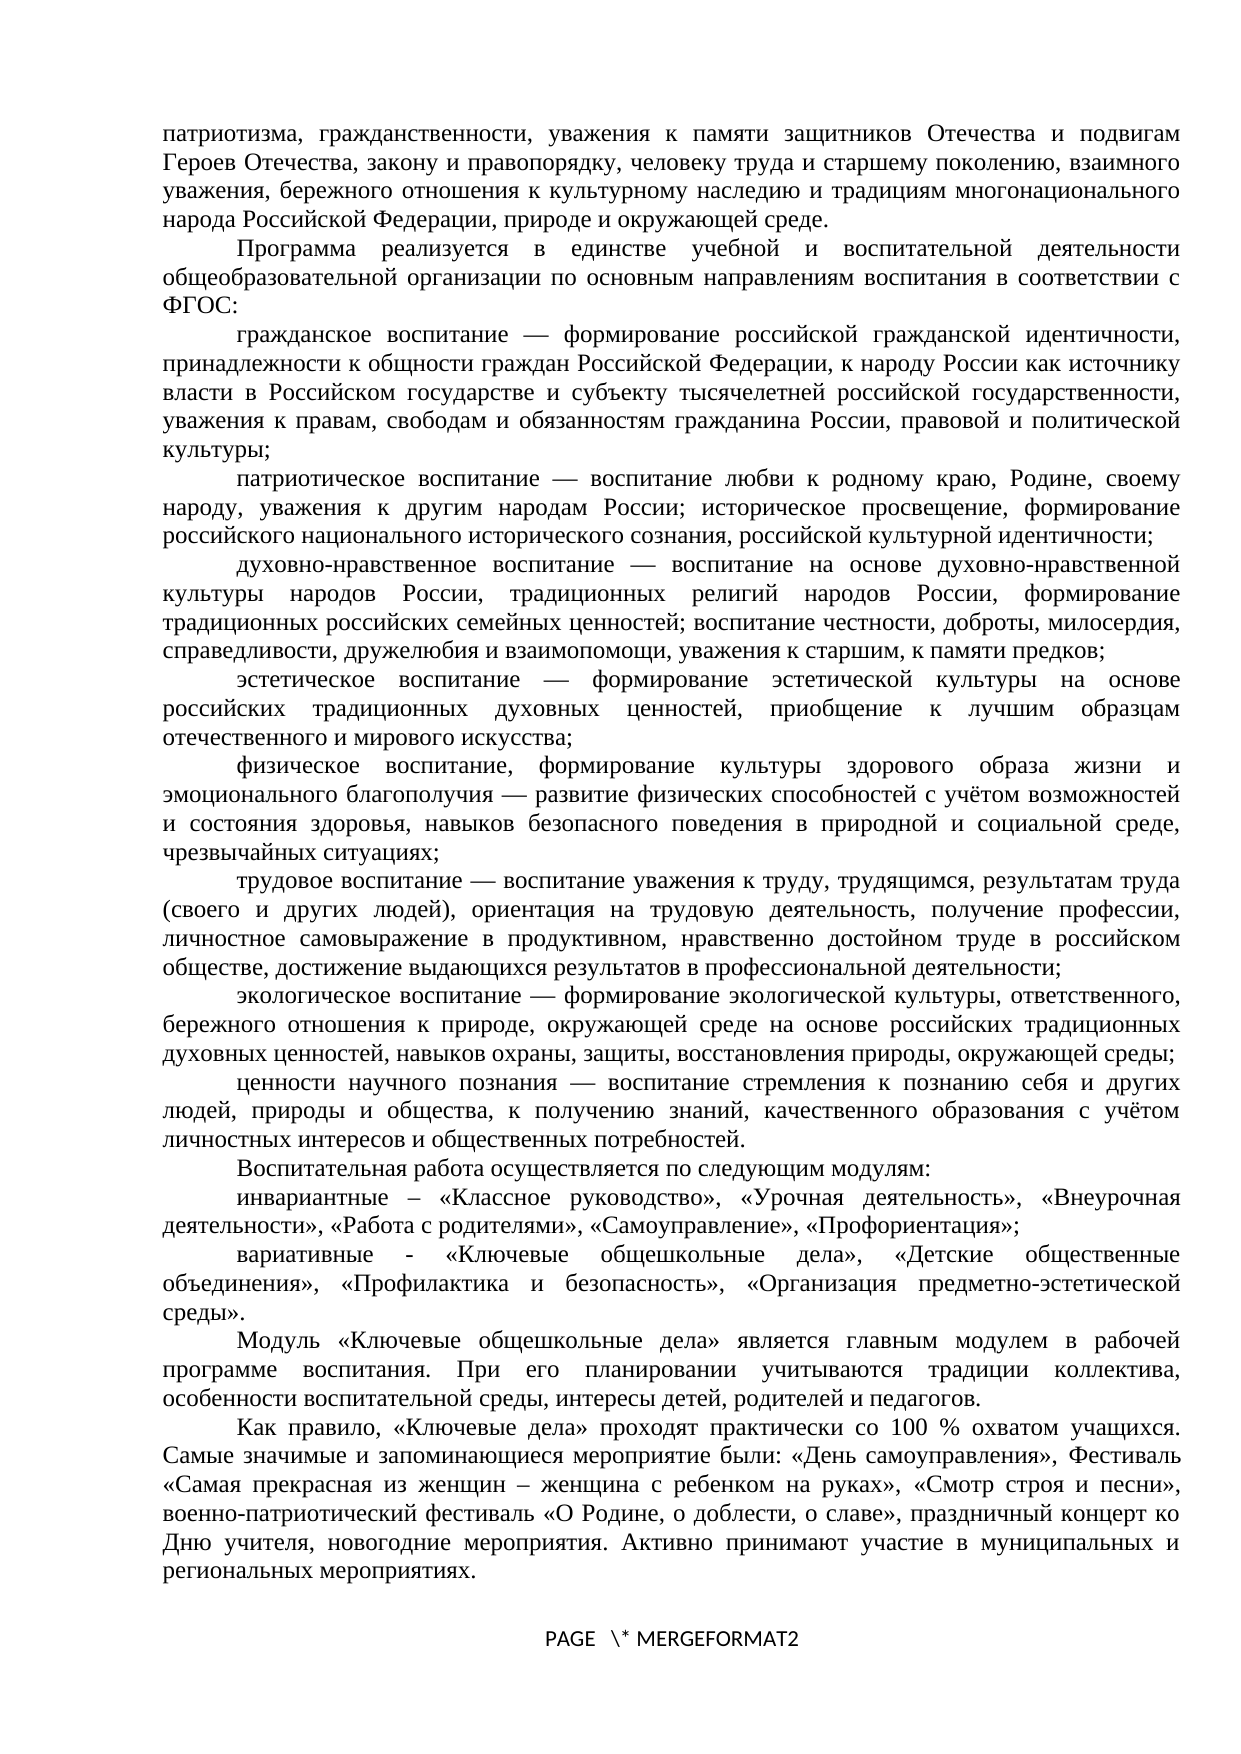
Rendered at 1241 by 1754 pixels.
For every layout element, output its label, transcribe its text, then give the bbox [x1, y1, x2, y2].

text трудовое воспитание — воспитание уважения к труду, трудящимся, результатам труда (своего и других людей), ориентация на трудовую деятельность, получение профессии, личностное самовыражение в продуктивном, нравственно достойном труде в российском обществе, достижение выдающихся результатов в профессиональной деятельности; [162, 866, 1181, 981]
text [162, 118, 1181, 233]
text физическое воспитание, формирование культуры здорового образа жизни и эмоционального благополучия — развитие физических способностей с учётом возможностей и состояния здоровья, навыков безопасного поведения в природной и социальной среде, чрезвычайных ситуациях; [162, 751, 1181, 866]
text ценности научного познания — воспитание стремления к познанию себя и других людей, природы и общества, к получению знаний, качественного образования с учётом личностных интересов и общественных потребностей. [162, 1067, 1181, 1153]
text вариативные - «Ключевые общешкольные дела», «Детские общественные объединения», «Профилактика и безопасность», «Организация предметно-эстетической среды». [162, 1239, 1181, 1326]
text Как правило, «Ключевые дела» проходят практически со 100 % охватом учащихся. Самые значимые и запоминающиеся мероприятие были: «День самоуправления», Фестиваль «Самая прекрасная из женщин – женщина с ребенком на руках», «Смотр строя и песни», военно-патриотический фестиваль «О Родине, о доблести, о славе», праздничный концерт ко Дню учителя, новогодние мероприятия. Активно принимают участие в муниципальных и региональных мероприятиях. [162, 1412, 1181, 1584]
text духовно-нравственное воспитание — воспитание на основе духовно-нравственной культуры народов России, традиционных религий народов России, формирование традиционных российских семейных ценностей; воспитание честности, доброты, милосердия, справедливости, дружелюбия и взаимопомощи, уважения к старшим, к памяти предков; [162, 549, 1181, 664]
text Воспитательная работа осуществляется по следующим модулям: [162, 1153, 1181, 1182]
text инвариантные – «Классное руководство», «Урочная деятельность», «Внеурочная деятельности», «Работа с родителями», «Самоуправление», «Профориентация»; [162, 1182, 1181, 1239]
text эстетическое воспитание — формирование эстетической культуры на основе российских традиционных духовных ценностей, приобщение к лучшим образцам отечественного и мирового искусства; [162, 664, 1181, 751]
text патриотическое воспитание — воспитание любви к родному краю, Родине, своему народу, уважения к другим народам России; историческое просвещение, формирование российского национального исторического сознания, российской культурной идентичности; [162, 463, 1181, 549]
text Программа реализуется в единстве учебной и воспитательной деятельности общеобразовательной организации по основным направлениям воспитания в соответствии с ФГОС: [162, 233, 1181, 319]
text гражданское воспитание — формирование российской гражданской идентичности, принадлежности к общности граждан Российской Федерации, к народу России как источнику власти в Российском государстве и субъекту тысячелетней российской государственности, уважения к правам, свободам и обязанностям гражданина России, правовой и политической культуры; [162, 319, 1181, 463]
text Модуль «Ключевые общешкольные дела» является главным модулем в рабочей программе воспитания. При его планировании учитываются традиции коллектива, особенности воспитательной среды, интересы детей, родителей и педагогов. [162, 1326, 1181, 1412]
text экологическое воспитание — формирование экологической культуры, ответственного, бережного отношения к природе, окружающей среде на основе российских традиционных духовных ценностей, навыков охраны, защиты, восстановления природы, окружающей среды; [162, 981, 1181, 1067]
